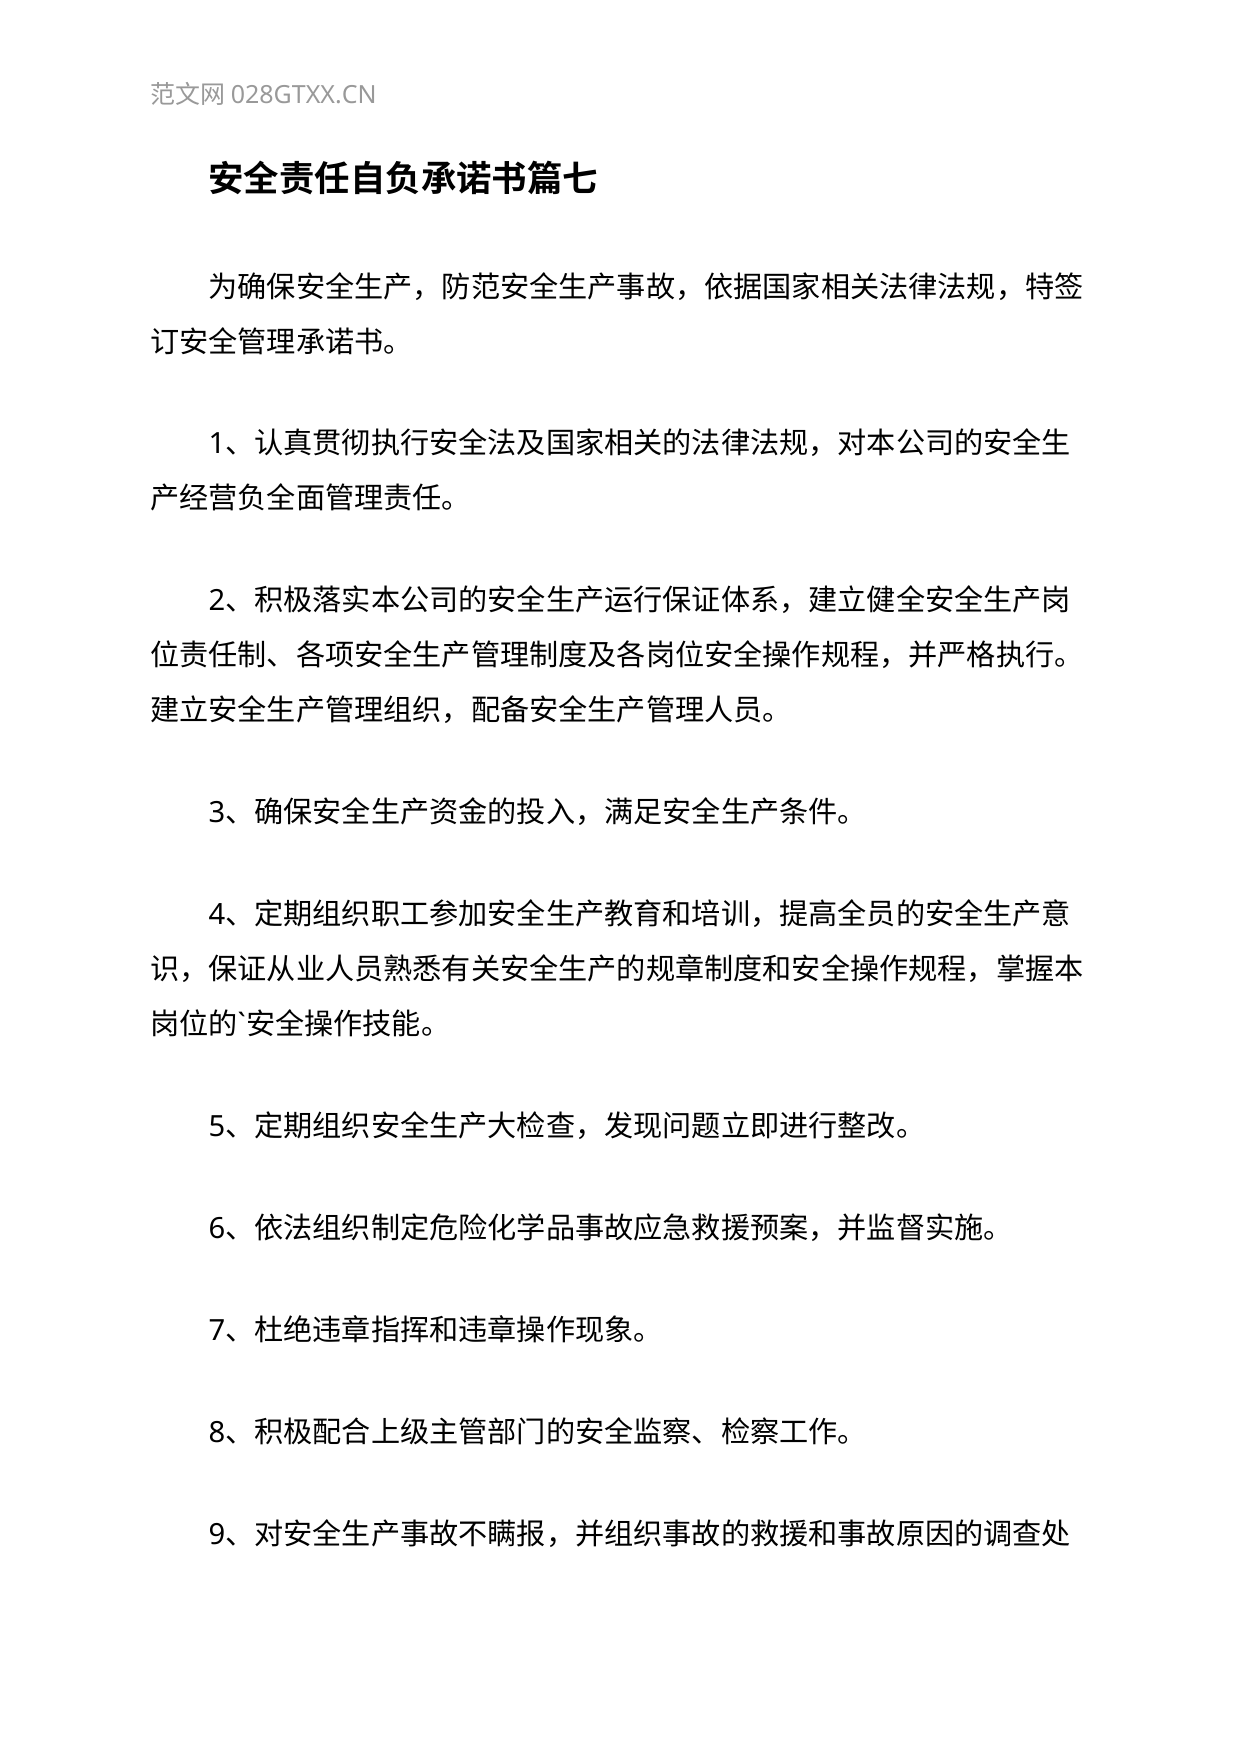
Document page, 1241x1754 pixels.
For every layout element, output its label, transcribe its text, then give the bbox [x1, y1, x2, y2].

text 1、认真贯彻执行安全法及国家相关的法律法规，对本公司的安全生产经营负全面管理责任。 [150, 420, 1090, 517]
text 6、依法组织制定危险化学品事故应急救援预案，并监督实施。 [150, 1204, 1090, 1247]
text 安全责任自负承诺书篇七 [150, 150, 1090, 201]
text 4、定期组织职工参加安全生产教育和培训，提高全员的安全生产意识，保证从业人员熟悉有关安全生产的规章制度和安全操作规程，掌握本岗位的`安全操作技能。 [150, 891, 1090, 1043]
text 为确保安全生产，防范安全生产事故，依据国家相关法律法规，特签订安全管理承诺书。 [150, 263, 1090, 361]
text 3、确保安全生产资金的投入，满足安全生产条件。 [150, 788, 1090, 831]
text 7、杜绝违章指挥和违章操作现象。 [150, 1306, 1090, 1349]
text 8、积极配合上级主管部门的安全监察、检察工作。 [150, 1408, 1090, 1451]
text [150, 1510, 1090, 1553]
text 2、积极落实本公司的安全生产运行保证体系，建立健全安全生产岗位责任制、各项安全生产管理制度及各岗位安全操作规程，并严格执行。建立安全生产管理组织，配备安全生产管理人员。 [150, 577, 1090, 729]
text 5、定期组织安全生产大检查，发现问题立即进行整改。 [150, 1102, 1090, 1145]
